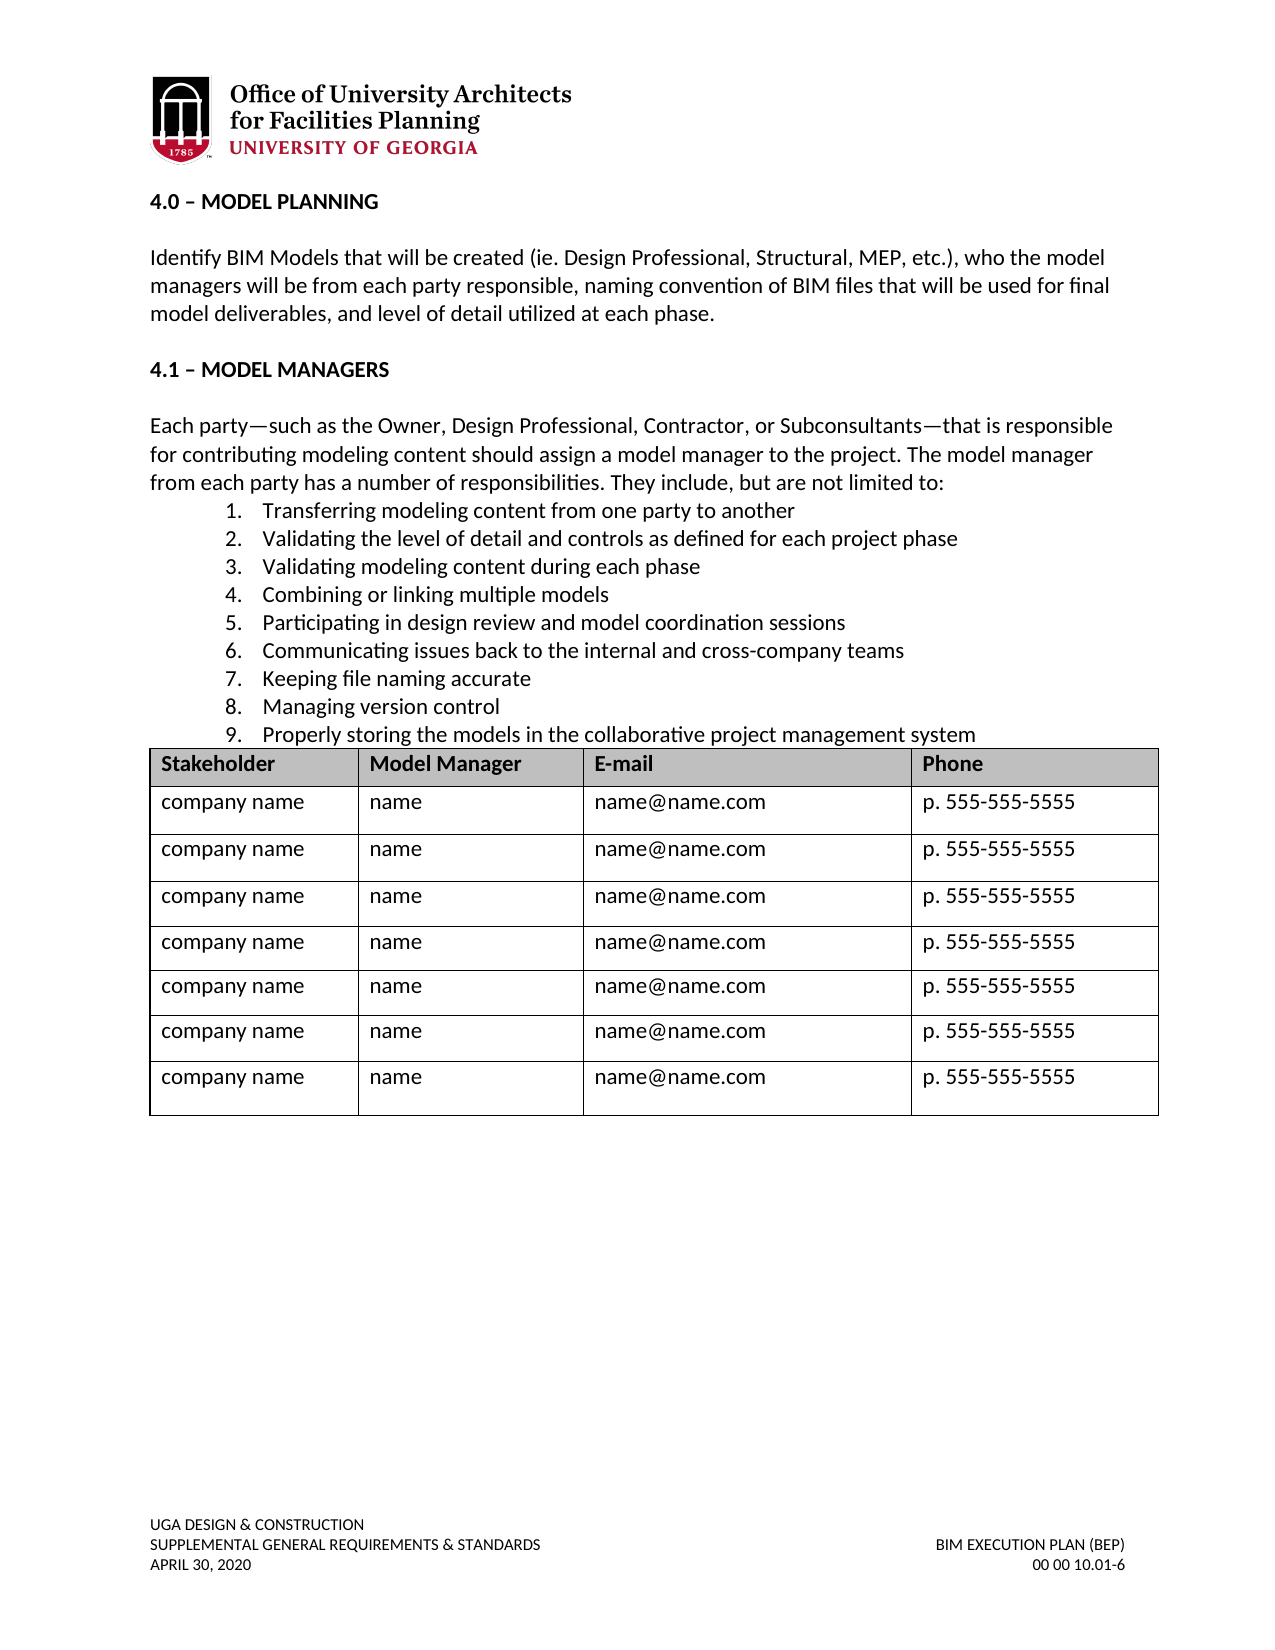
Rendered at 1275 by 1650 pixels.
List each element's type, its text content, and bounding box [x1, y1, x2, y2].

list Communicating issues back to the internal and cross-company teams [225, 636, 1125, 664]
table_cell p. 555-555-5555 [912, 787, 1158, 833]
list Properly storing the models in the collaborative project management system [225, 720, 1125, 748]
table_cell company name [151, 1016, 358, 1061]
table_cell company name [151, 927, 358, 970]
list Participating in design review and model coordination sessions [225, 608, 1125, 636]
table_header Phone [912, 749, 1158, 786]
list Transferring modeling content from one party to another [225, 496, 1125, 524]
table_cell name@name.com [584, 1016, 911, 1061]
table_cell company name [151, 787, 358, 833]
table_cell company name [151, 1062, 358, 1115]
list Keeping file naming accurate [225, 664, 1125, 692]
table_cell company name [151, 835, 358, 881]
table_header Model Manager Name [359, 749, 583, 786]
list Validating modeling content during each phase [225, 552, 1125, 580]
table_cell company name [151, 971, 358, 1015]
table_cell name [359, 835, 583, 881]
table_cell name [359, 882, 583, 926]
table_header E-mail [584, 749, 911, 786]
text Identify BIM Models that will be created (ie. Design Professional, Structural, MEP, etc.), who the model managers will be from each party responsible, naming convention of BIM files that will be used for final model deliverables, and level of detail utilized at each phase. [150, 243, 1125, 328]
table_cell p. 555-555-5555 [912, 882, 1158, 926]
table_cell name@name.com [584, 1062, 911, 1115]
table_cell name@name.com [584, 927, 911, 970]
text 4.0 – MODEL PLANNING [150, 187, 1125, 216]
table_cell p. 555-555-5555 [912, 1062, 1158, 1115]
list Managing version control [225, 692, 1125, 720]
table_cell p. 555-555-5555 [912, 1016, 1158, 1061]
table_cell name [359, 971, 583, 1015]
picture [150, 75, 572, 165]
list Combining or linking multiple models [225, 580, 1125, 608]
text 4.1 – MODEL MANAGERS [150, 356, 1125, 384]
table_cell name@name.com [584, 835, 911, 881]
table_cell name [359, 787, 583, 833]
table_cell name@name.com [584, 882, 911, 926]
table_cell p. 555-555-5555 [912, 971, 1158, 1015]
list Validating the level of detail and controls as defined for each project phase [225, 524, 1125, 552]
table_cell name@name.com [584, 787, 911, 833]
table_cell name [359, 1062, 583, 1115]
text Each party—such as the Owner, Design Professional, Contractor, or Subconsultants—that is responsible for contributing modeling content should assign a model manager to the project. The model manager from each party has a number of responsibilities. They include, but are not limited to: [150, 412, 1125, 496]
table_cell company name [151, 882, 358, 926]
table_cell name [359, 1016, 583, 1061]
table_cell name [359, 927, 583, 970]
table_cell p. 555-555-5555 [912, 927, 1158, 970]
table_cell name@name.com [584, 971, 911, 1015]
table_cell p. 555-555-5555 [912, 835, 1158, 881]
table_header Stakeholder Company me [151, 749, 358, 786]
